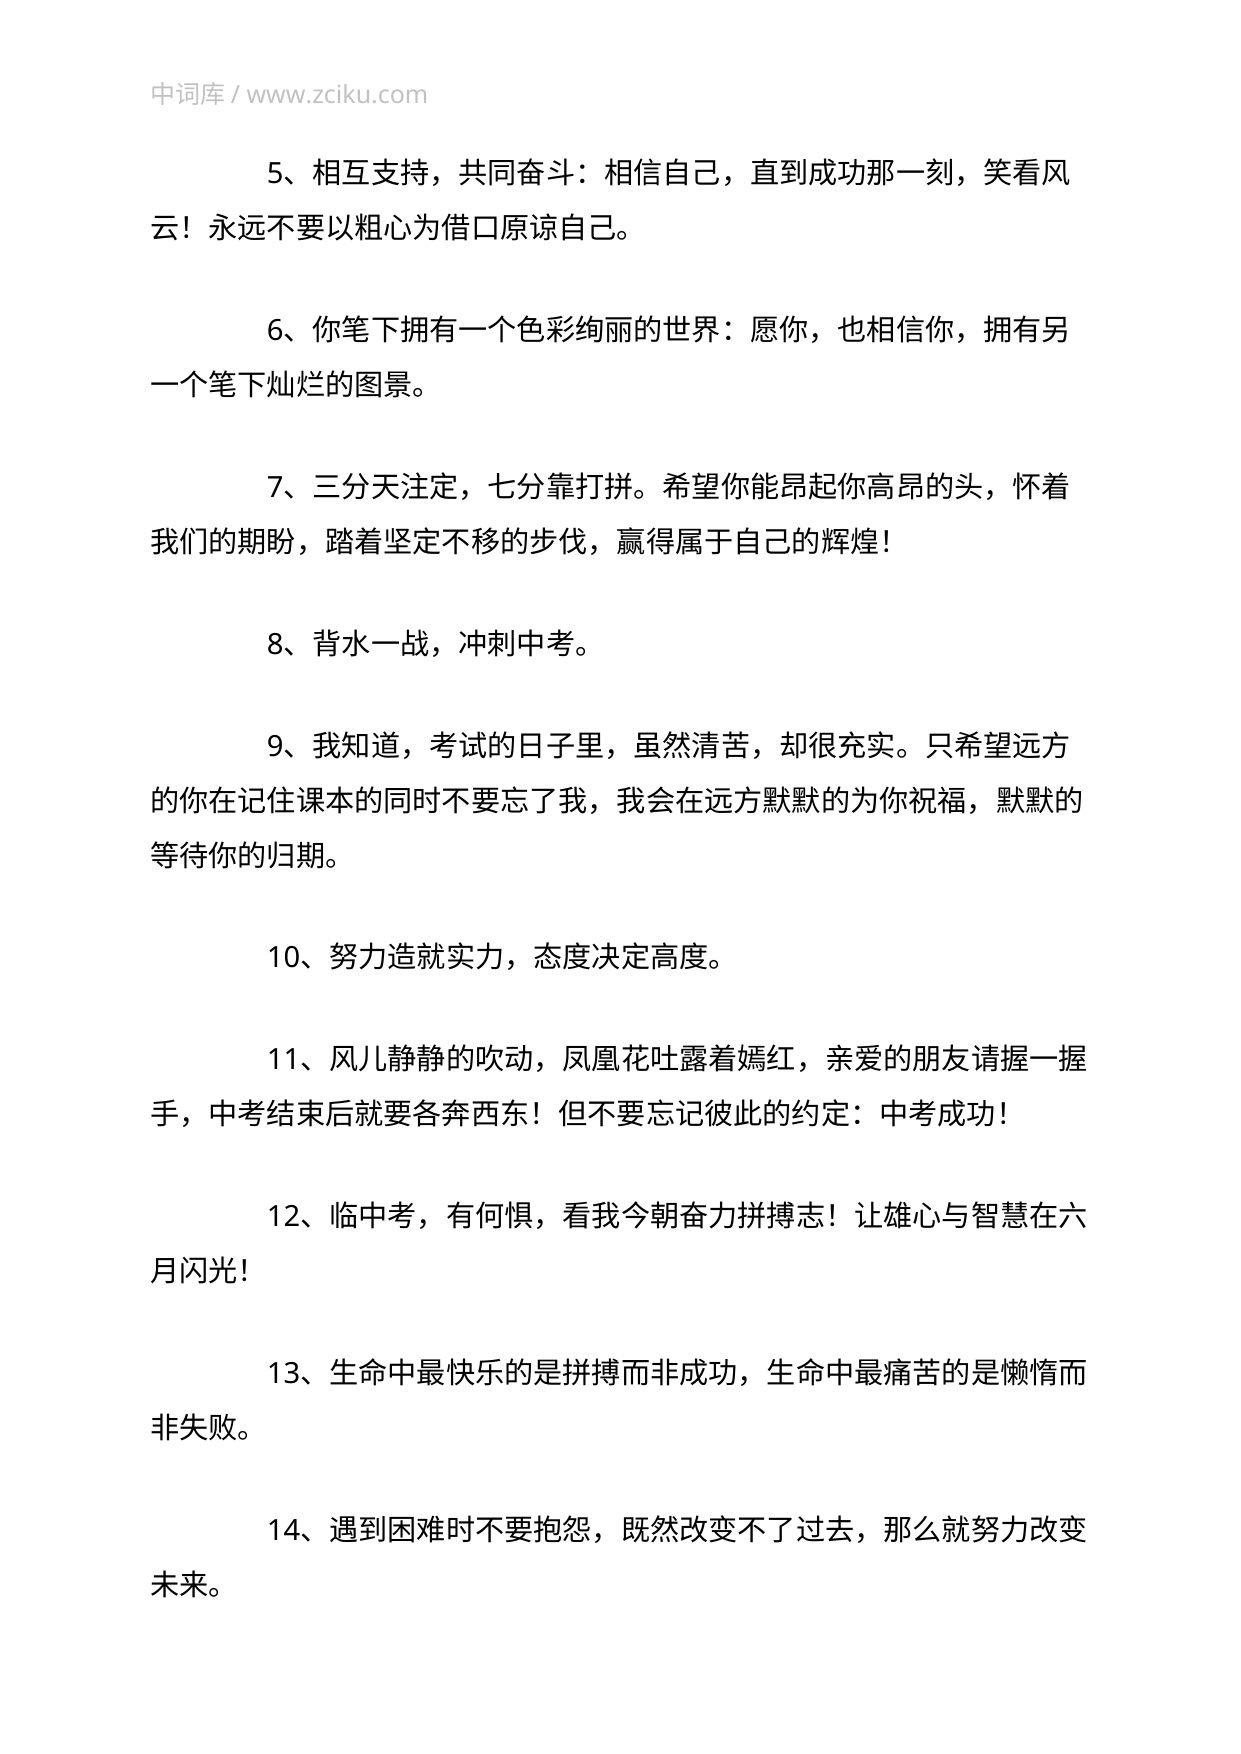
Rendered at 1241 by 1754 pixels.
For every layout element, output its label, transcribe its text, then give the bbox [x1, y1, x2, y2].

text 9、我知道，考试的日子里，虽然清苦，却很充实。只希望远方的你在记住课本的同时不要忘了我，我会在远方默默的为你祝福，默默的等待你的归期。 [150, 722, 1090, 874]
text 7、三分天注定，七分靠打拼。希望你能昂起你高昂的头，怀着我们的期盼，踏着坚定不移的步伐，赢得属于自己的辉煌！ [150, 463, 1090, 561]
text 6、你笔下拥有一个色彩绚丽的世界：愿你，也相信你，拥有另一个笔下灿烂的图景。 [150, 307, 1090, 404]
text 12、临中考，有何惧，看我今朝奋力拼搏志！让雄心与智慧在六月闪光！ [150, 1193, 1090, 1290]
text 13、生命中最快乐的是拼搏而非成功，生命中最痛苦的是懒惰而非失败。 [150, 1349, 1090, 1447]
text 11、风儿静静的吹动，凤凰花吐露着嫣红，亲爱的朋友请握一握手，中考结束后就要各奔西东！但不要忘记彼此的约定：中考成功！ [150, 1036, 1090, 1133]
text 5、相互支持，共同奋斗：相信自己，直到成功那一刻，笑看风云！永远不要以粗心为借口原谅自己。 [150, 150, 1090, 247]
text 14、遇到困难时不要抱怨，既然改变不了过去，那么就努力改变未来。 [150, 1506, 1090, 1603]
text 8、背水一战，冲刺中考。 [150, 620, 1090, 663]
text 10、努力造就实力，态度决定高度。 [150, 934, 1090, 976]
